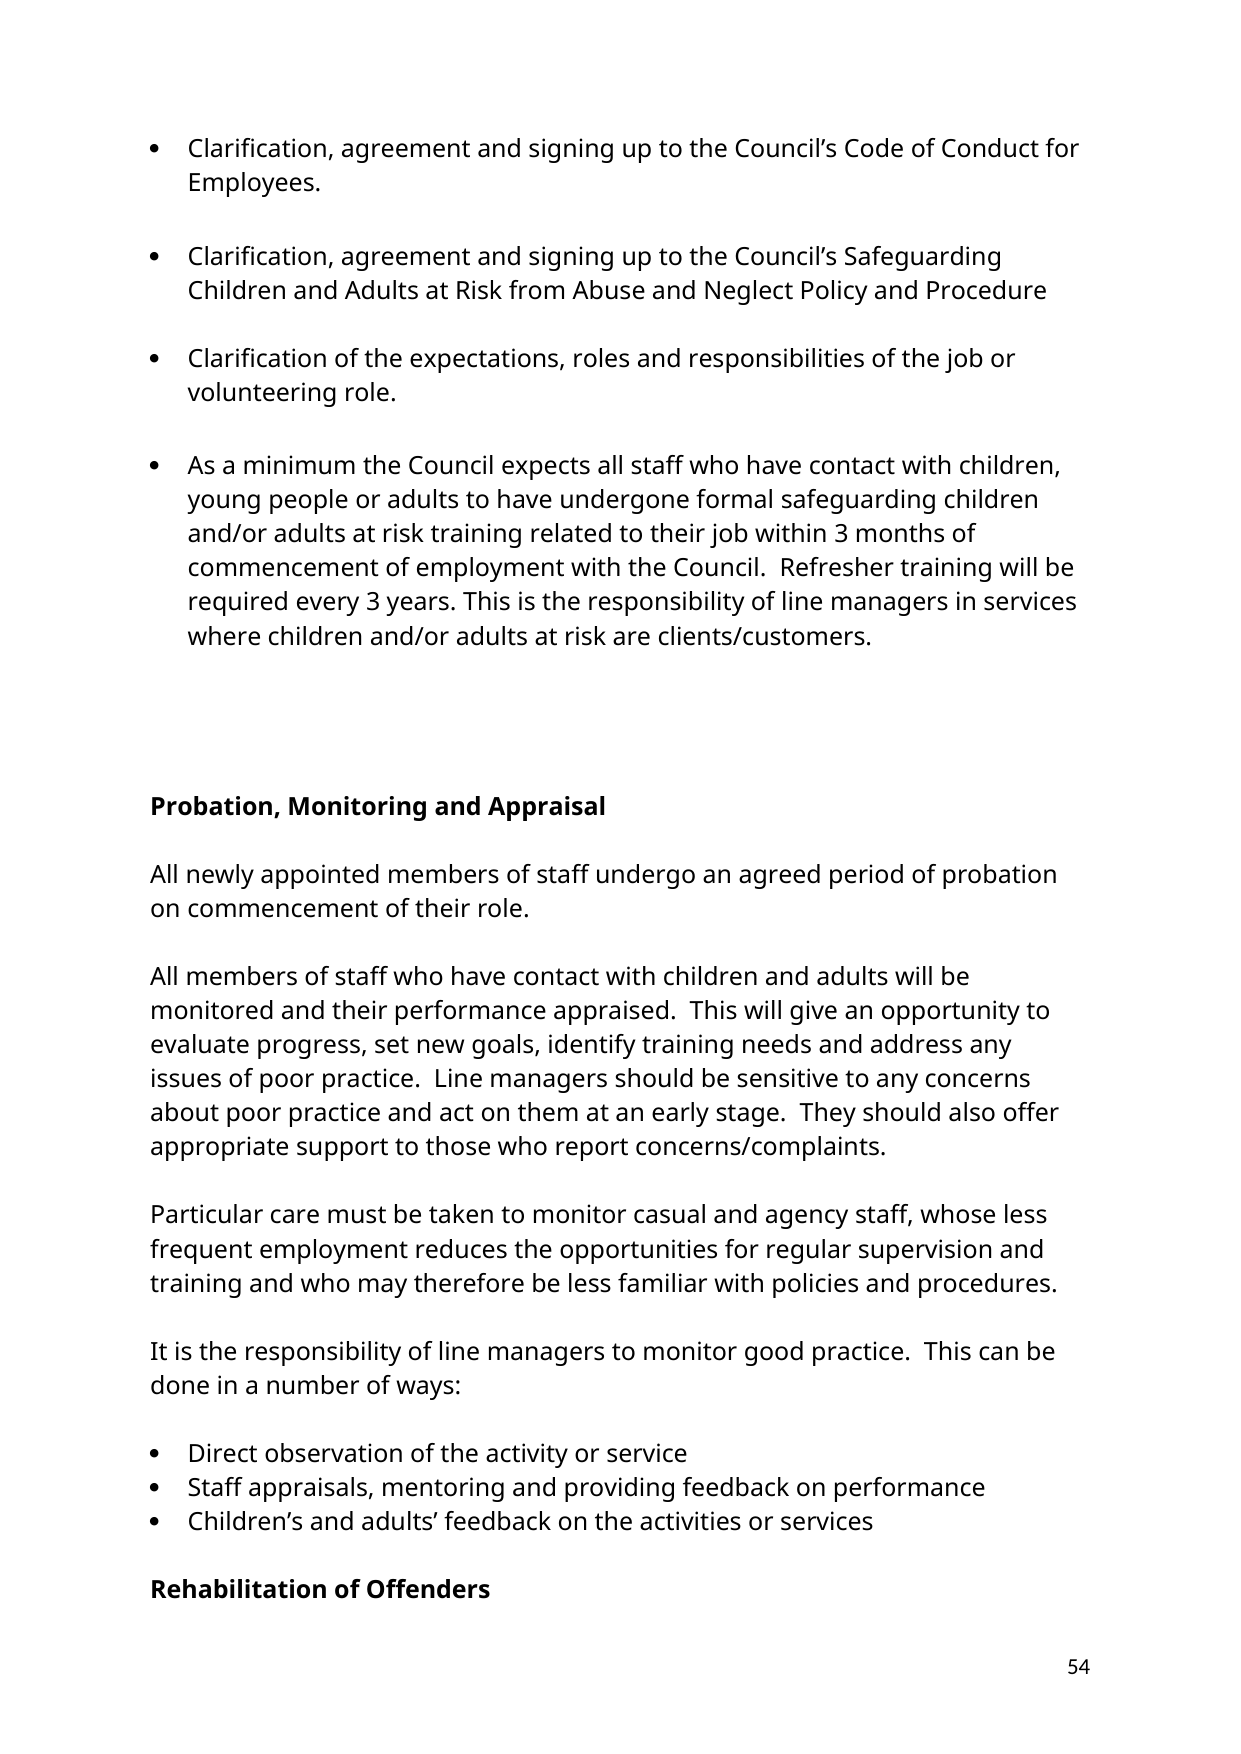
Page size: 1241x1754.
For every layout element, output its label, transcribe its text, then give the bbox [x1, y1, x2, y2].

text It is the responsibility of line managers to monitor good practice. This can be done in a number of ways: [150, 1333, 1090, 1402]
list Children’s and adults’ feedback on the activities or services [150, 1504, 1090, 1538]
list As a minimum the Council expects all staff who have contact with children, young people or adults to have undergone formal safeguarding children and/or adults at risk training related to their job within months of commencement of employment with the Council. Refresher training will be required every years. This is the responsibility of line managers in services where children and/or adults at risk are clients/customers. [150, 448, 1090, 652]
text Rehabilitation of Offenders [150, 1572, 1090, 1606]
text All members of staff who have contact with children and adults will be monitored and their performance appraised. This will give an opportunity to evaluate progress, set new goals, identify training needs and address any issues of poor practice. Line managers should be sensitive to any concerns about poor practice and act on them at an early stage. They should also offer appropriate support to those who report concerns/complaints. [150, 959, 1090, 1163]
text All newly appointed members of staff undergo an agreed period of probation on commencement of their role. [150, 857, 1090, 925]
list Direct observation of the activity or service [150, 1436, 1090, 1470]
list Clarification, agreement and signing up to the Council’s Safeguarding Children and Adults at Risk from Abuse and Neglect Policy and Procedure [150, 238, 1090, 306]
text Probation, Monitoring and Appraisal [150, 788, 1090, 822]
text Particular care must be taken to monitor casual and agency staff, whose less frequent employment reduces the opportunities for regular supervision and training and who may therefore be less familiar with policies and procedures. [150, 1197, 1090, 1299]
list Clarification, agreement and signing up to the Council’s Code of Conduct for Employees. [150, 131, 1090, 199]
list Clarification of the expectations, roles and responsibilities of the job or volunteering role. [150, 341, 1090, 409]
list Staff appraisals, mentoring and providing feedback on performance [150, 1470, 1090, 1504]
